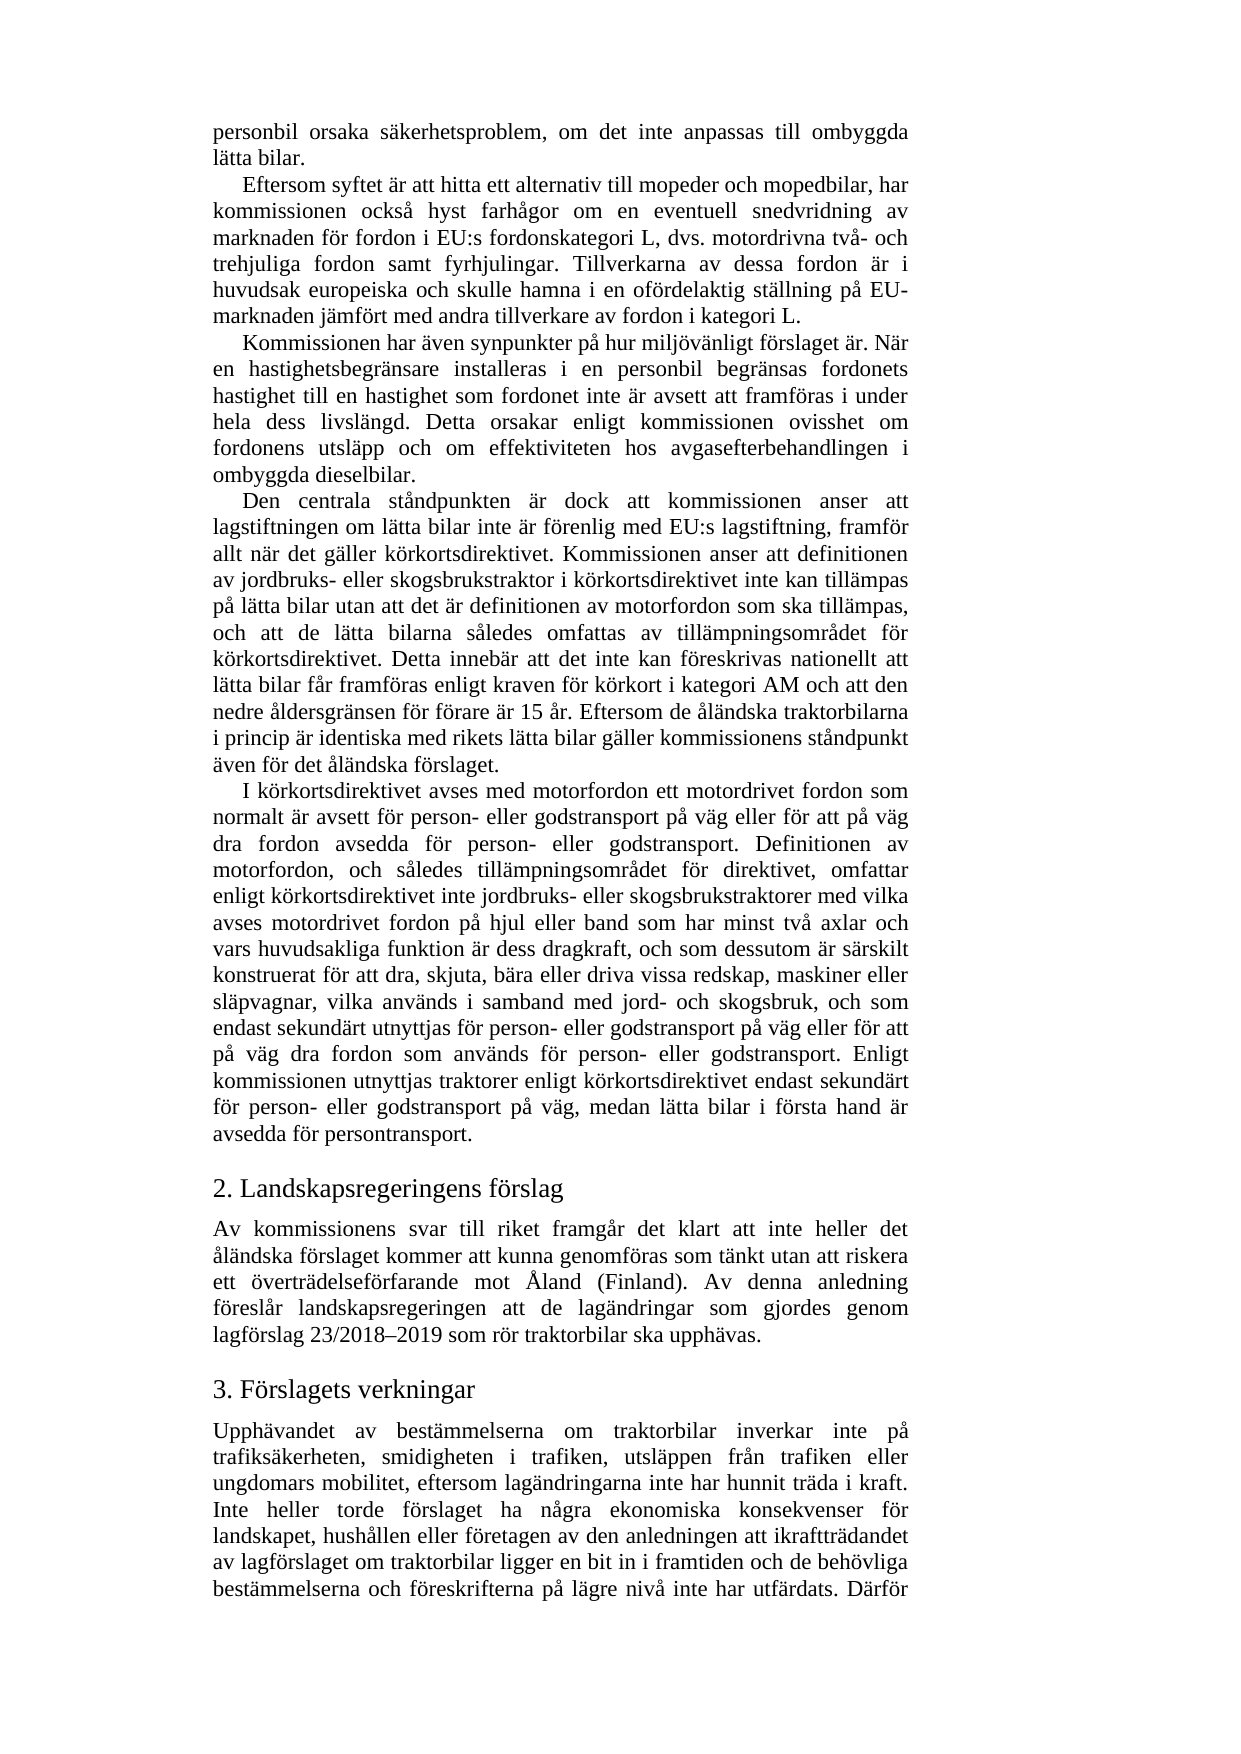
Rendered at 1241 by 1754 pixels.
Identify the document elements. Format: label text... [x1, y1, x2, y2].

list Av kommissionens svar till riket framgår det klart att inte heller det åländska förslaget kommer att kunna genomföras som tänkt utan att riskera ett överträdelseförfarande mot Åland (Finland). Av denna anledning föreslår landskapsregeringen att de lagändringar som gjordes genom lagförslag 23/2018–2019 som rör traktorbilar ska upphävas. [213, 1215, 909, 1347]
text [213, 1417, 909, 1601]
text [213, 118, 909, 171]
text Den centrala ståndpunkten är dock att kommissionen anser att lagstiftningen om lätta bilar inte är förenlig med EU:s lagstiftning, framför allt när det gäller körkortsdirektivet. Kommissionen anser att definitionen av jordbruks- eller skogsbrukstraktor i körkortsdirektivet inte kan tillämpas på lätta bilar utan att det är definitionen av motorfordon som ska tillämpas, och att de lätta bilarna således omfattas av tillämpningsområdet för körkortsdirektivet. Detta innebär att det inte kan föreskrivas nationellt att lätta bilar får framföras enligt kraven för körkort i kategori AM och att den nedre åldersgränsen för förare är 15 år. Eftersom de åländska traktorbilarna i princip är identiska med rikets lätta bilar gäller kommissionens ståndpunkt även för det åländska förslaget. [213, 487, 909, 777]
text I körkortsdirektivet avses med motorfordon ett motordrivet fordon som normalt är avsett för person- eller godstransport på väg eller för att på väg dra fordon avsedda för person- eller godstransport. Definitionen av motorfordon, och således tillämpningsområdet för direktivet, omfattar enligt körkortsdirektivet inte jordbruks- eller skogsbrukstraktorer med vilka avses motordrivet fordon på hjul eller band som har minst två axlar och vars huvudsakliga funktion är dess dragkraft, och som dessutom är särskilt konstruerat för att dra, skjuta, bära eller driva vissa redskap, maskiner eller släpvagnar, vilka används i samband med jord- och skogsbruk, och som endast sekundärt utnyttjas för person- eller godstransport på väg eller för att på väg dra fordon som används för person- eller godstransport. Enligt kommissionen utnyttjas traktorer enligt körkortsdirektivet endast sekundärt för person- eller godstransport på väg, medan lätta bilar i första hand är avsedda för persontransport. [213, 777, 909, 1146]
text 3. Förslagets verkningar [213, 1373, 909, 1405]
text Kommissionen har även synpunkter på hur miljövänligt förslaget är. När en hastighetsbegränsare installeras i en personbil begränsas fordonets hastighet till en hastighet som fordonet inte är avsett att framföras i under hela dess livslängd. Detta orsakar enligt kommissionen ovisshet om fordonens utsläpp och om effektiviteten hos avgasefterbehandlingen i ombyggda dieselbilar. [213, 329, 909, 487]
text 2. Landskapsregeringens förslag [213, 1172, 909, 1203]
text Eftersom syftet är att hitta ett alternativ till mopeder och mopedbilar, har kommissionen också hyst farhågor om en eventuell snedvridning av marknaden för fordon i EU:s fordonskategori L, dvs. motordrivna två- och trehjuliga fordon samt fyrhjulingar. Tillverkarna av dessa fordon är i huvudsak europeiska och skulle hamna i en ofördelaktig ställning på EU-marknaden jämfört med andra tillverkare av fordon i kategori L. [213, 171, 909, 329]
